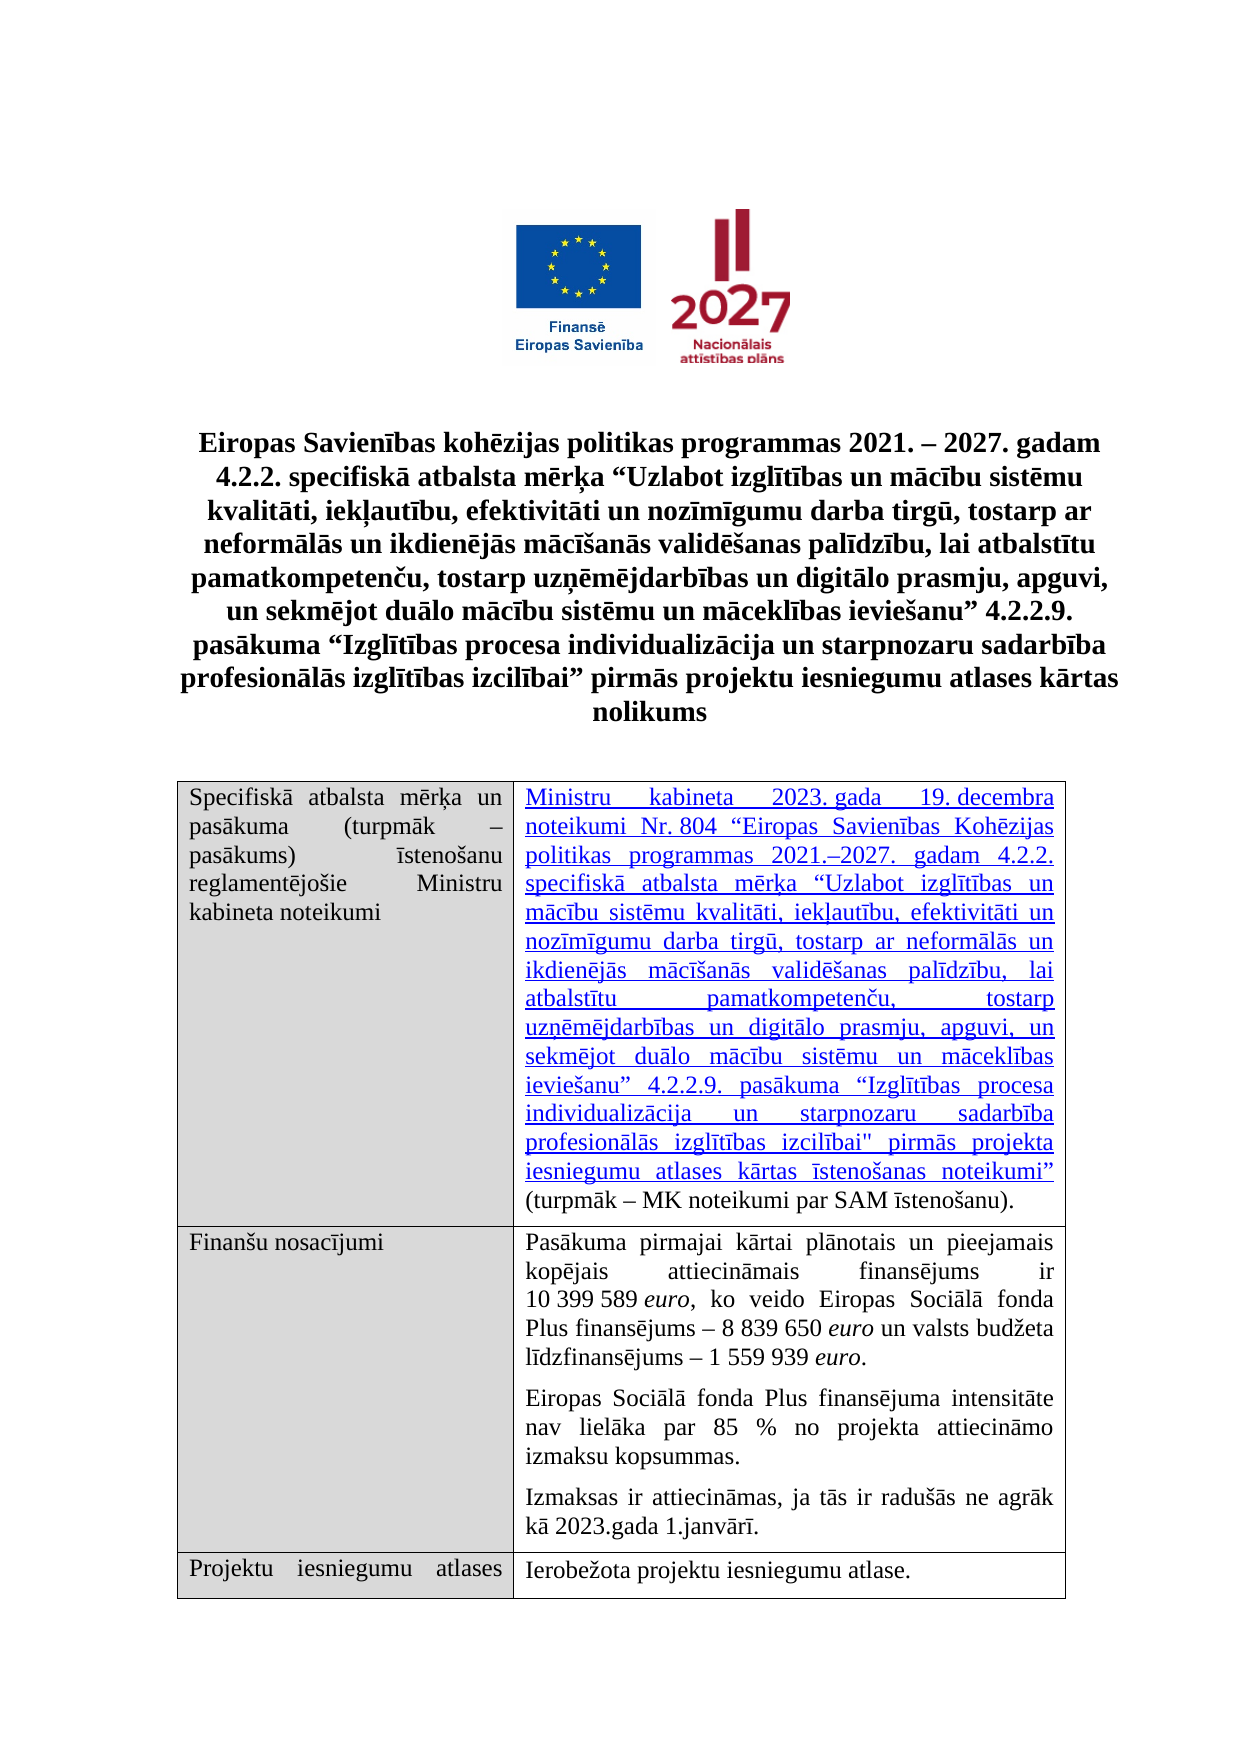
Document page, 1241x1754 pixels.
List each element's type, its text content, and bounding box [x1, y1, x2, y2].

picture [671, 209, 790, 363]
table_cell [178, 1553, 513, 1598]
table_header [266, 208, 1135, 379]
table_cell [514, 1553, 1065, 1598]
table_cell Finanšu nosacījumi [178, 1227, 513, 1552]
table_cell Pasākuma pirmajai kārtai plānotais un pieejamais kopējais attiecināmais finansējums ir 10 399 589 euro, ko veido Eiropas Sociālā fonda Plus finansējums – 8 839 650 euro un valsts budžeta līdzfinansējums – 1 559 939 euro. Eiropas Sociālā fonda Plus finansējuma intensitāte nav lielāka par 85 % no projekta attiecināmo izmaksu kopsummas. Izmaksas ir attiecināmas, ja tās ir radušās ne agrāk kā 2023.gada 1.janvārī. [514, 1227, 1065, 1552]
text Eiropas Savienības kohēzijas politikas programmas 2021. – 2027. gadam 4.2.2. specifiskā atbalsta mērķa “Uzlabot izglītības un mācību sistēmu kvalitāti, iekļautību, efektivitāti un nozīmīgumu darba tirgū, tostarp ar neformālās un ikdienējās mācīšanās validēšanas palīdzību, lai atbalstītu pamatkompetenču, tostarp uzņēmējdarbības un digitālo prasmju, apguvi, un sekmējot duālo mācību sistēmu un māceklības ieviešanu” 4.2.2.9. pasākuma “Izglītības procesa individualizācija un starpnozaru sadarbība profesionālās izglītības izcilībai” pirmās projektu iesniegumu atlases kārtas nolikums [177, 426, 1122, 727]
picture [502, 209, 656, 366]
table_header Specifiskā atbalsta mērķa un pasākuma (turpmāk – pasākums) īstenošanu reglamentējošie Ministru kabineta noteikumi [178, 782, 513, 1226]
table_header Ministru kabineta 2023. gada 19. decembra noteikumi Nr. 804 “Eiropas Savienības Kohēzijas politikas programmas 2021.–2027. gadam 4.2.2. specifiskā atbalsta mērķa “Uzlabot izglītības un mācību sistēmu kvalitāti, iekļautību, efektivitāti un nozīmīgumu darba tirgū, tostarp ar neformālās un ikdienējās mācīšanās validēšanas palīdzību, lai atbalstītu pamatkompetenču, tostarp uzņēmējdarbības un digitālo prasmju, apguvi, un sekmējot duālo mācību sistēmu un māceklības ieviešanu” 4.2.2.9. pasākuma “Izglītības procesa individualizācija un starpnozaru sadarbība profesionālās izglītības izcilībai" pirmās projekta iesniegumu atlases kārtas īstenošanas noteikumi” (turpmāk – MK noteikumi par SAM īstenošanu). [514, 782, 1065, 1226]
